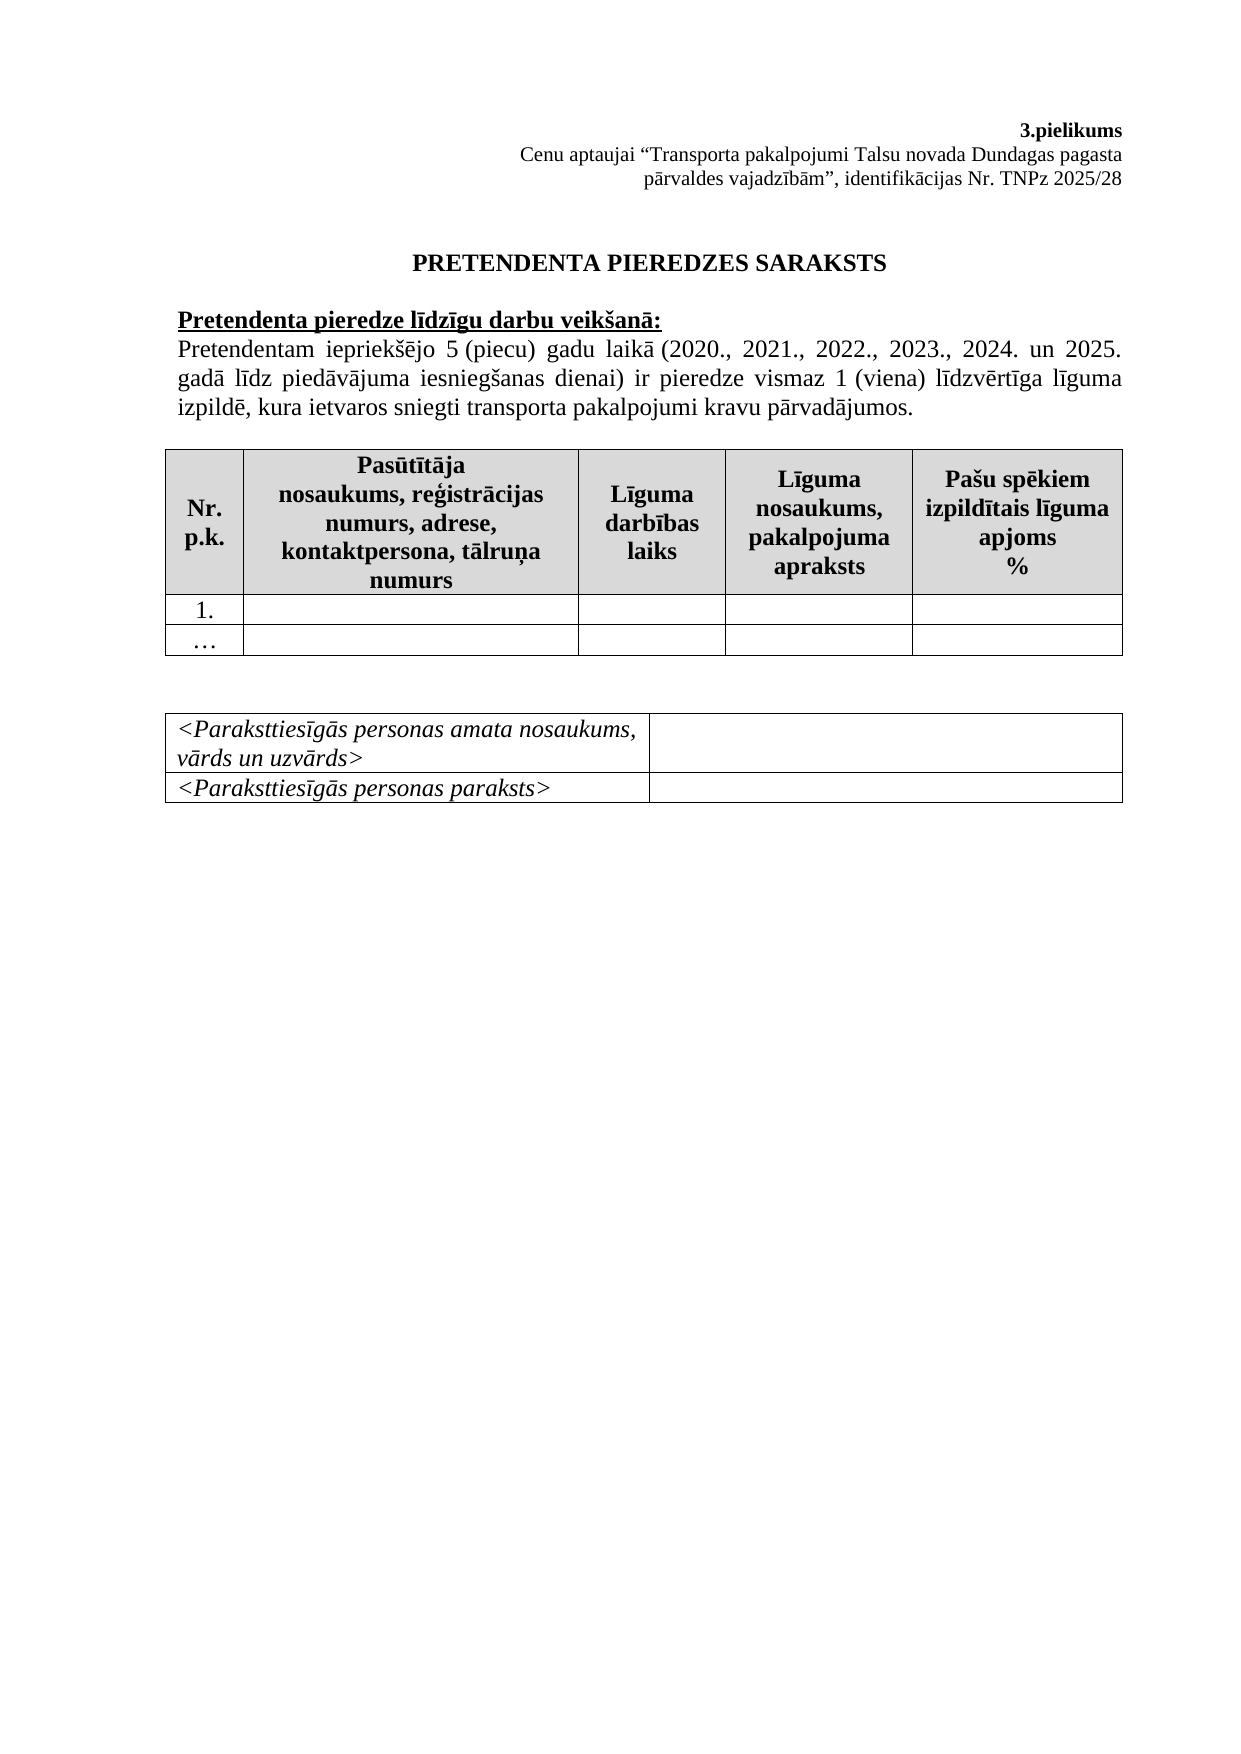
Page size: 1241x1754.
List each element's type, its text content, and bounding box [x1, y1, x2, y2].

table_cell [650, 773, 1122, 802]
table_header Pašu spēkiem izpildītais līguma apjoms % [913, 450, 1122, 594]
table_cell [913, 625, 1122, 655]
text Cenu aptaujai “Transporta pakalpojumi Talsu novada Dundagas pagasta [177, 142, 1122, 166]
table_header Līguma nosaukums, pakalpojuma apraksts [726, 450, 912, 594]
text PRETENDENTA PIEREDZES SARAKSTS [177, 248, 1122, 277]
text 3.pielikums [103, 118, 1122, 142]
table_header Līguma darbības laiks [579, 450, 725, 594]
table_cell 1. [166, 595, 243, 624]
table_header Nr. p.k. [166, 450, 243, 594]
table_cell <Paraksttiesīgās personas paraksts> [166, 773, 649, 802]
table_cell … [166, 625, 243, 655]
text Pretendentam iepriekšējo 5 (piecu) gadu laikā (2020., 2021., 2022., 2023., 2024. un 2025. gadā līdz piedāvājuma iesniegšanas dienai) ir pieredze vismaz 1 (viena) līdzvērtīga līguma izpildē, kura ietvaros sniegti transporta pakalpojumi kravu pārvadājumos. [177, 334, 1122, 420]
table_cell [579, 595, 725, 624]
text Pretendenta pieredze līdzīgu darbu veikšanā: [177, 305, 1122, 334]
table_cell [726, 595, 912, 624]
table_cell [579, 625, 725, 655]
table_cell [244, 625, 578, 655]
table_header Pasūtītāja nosaukums, reģistrācijas numurs, adrese, kontaktpersona, tālruņa numurs [244, 450, 578, 594]
text pārvaldes vajadzībām”, identifikācijas Nr. TNPz 2025/28 [177, 166, 1122, 190]
table_cell [244, 595, 578, 624]
table_header [650, 714, 1122, 772]
table_header <Paraksttiesīgās personas amata nosaukums, vārds un uzvārds> [166, 714, 649, 772]
table_cell [913, 595, 1122, 624]
table_cell [726, 625, 912, 655]
